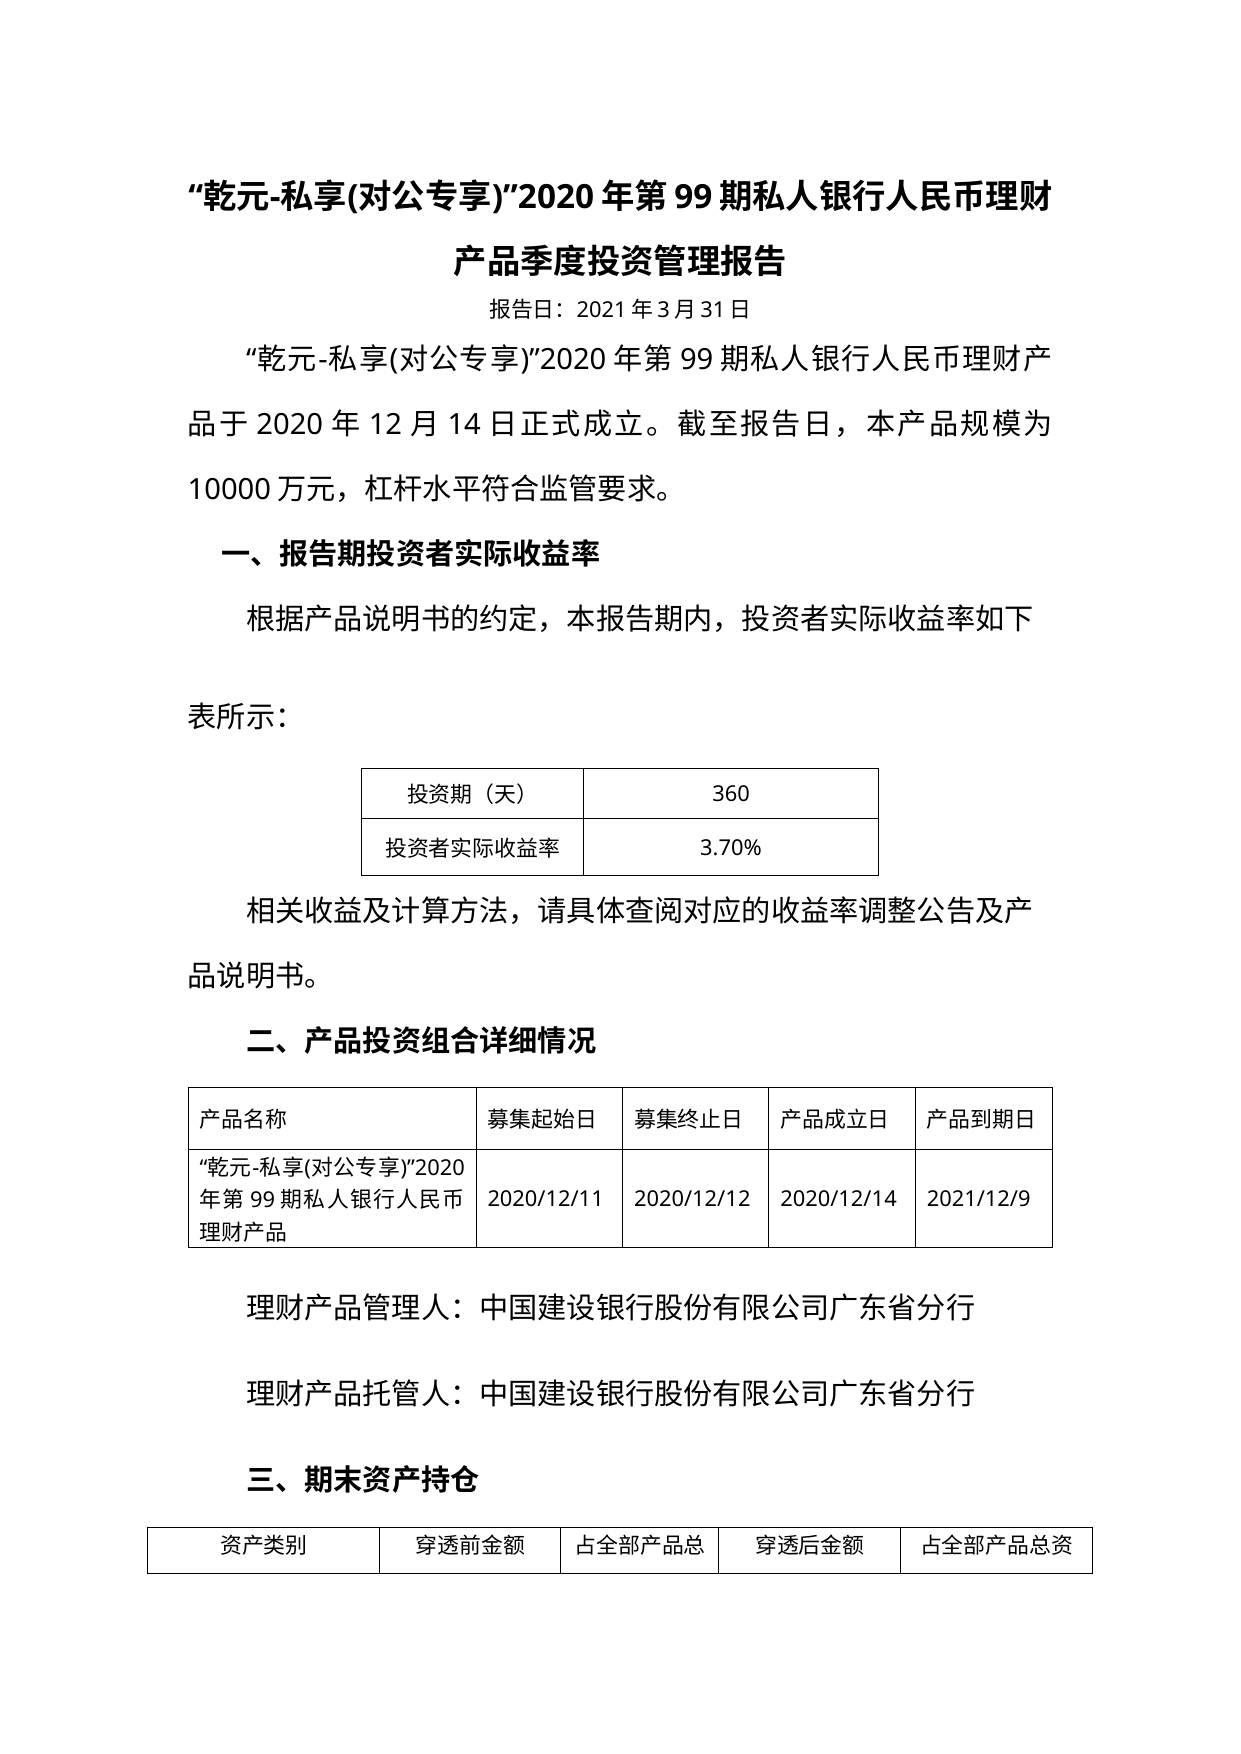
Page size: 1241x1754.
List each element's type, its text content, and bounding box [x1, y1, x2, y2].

table_cell 2021/12/9 [916, 1150, 1052, 1247]
text 报告日：2021年3月31日 [187, 292, 1053, 324]
text 二、产品投资组合详细情况 [187, 1006, 1053, 1071]
text “乾元-私享(对公专享)”2020年第99期私人银行人民币理财产品于2020年12月14日正式成立。截至报告日，本产品规模为10000万元，杠杆水平符合监管要求。窗体顶端 [187, 324, 1053, 519]
table_cell 投资者实际收益率 [362, 819, 583, 875]
text 窗体底端一、报告期投资者实际收益率 [187, 519, 1053, 584]
text 理财产品托管人：中国建设银行股份有限公司广东省分行 [187, 1359, 1053, 1424]
table_cell 2020/12/11 [477, 1150, 622, 1247]
table_header 占全部产品总资产的比例（%） [901, 1528, 1092, 1573]
table_header 360 [584, 769, 878, 817]
table_cell 2020/12/14 [769, 1150, 915, 1247]
table_header 募集起始日 [477, 1088, 622, 1148]
table_header 资产类别 [148, 1528, 379, 1573]
text 相关收益及计算方法，请具体查阅对应的收益率调整公告及产品说明书。 [187, 876, 1053, 1006]
table_header 穿透前金额 （元） [380, 1528, 560, 1573]
text 三、期末资产持仓 [187, 1445, 1053, 1510]
table_header 产品名称 [189, 1088, 476, 1148]
table_cell “乾元-私享(对公专享)”2020年第99期私人银行人民币理财产品 [189, 1150, 476, 1247]
table_header 占全部产品总资产的比例（%） [561, 1528, 718, 1573]
table_header 募集终止日 [623, 1088, 768, 1148]
table_header 穿透后金额 （元） [719, 1528, 900, 1573]
table_cell 2020/12/12 [623, 1150, 768, 1247]
table_header 投资期（天） [362, 769, 583, 817]
text 理财产品管理人：中国建设银行股份有限公司广东省分行 [187, 1273, 1053, 1338]
text 根据产品说明书的约定，本报告期内，投资者实际收益率如下表所示： [187, 584, 1053, 747]
table_header 产品到期日 [916, 1088, 1052, 1148]
text “乾元-私享(对公专享)”2020年第99期私人银行人民币理财产品季度投资管理报告 [187, 162, 1053, 292]
table_header 产品成立日 [769, 1088, 915, 1148]
table_cell 3.70% [584, 819, 878, 875]
